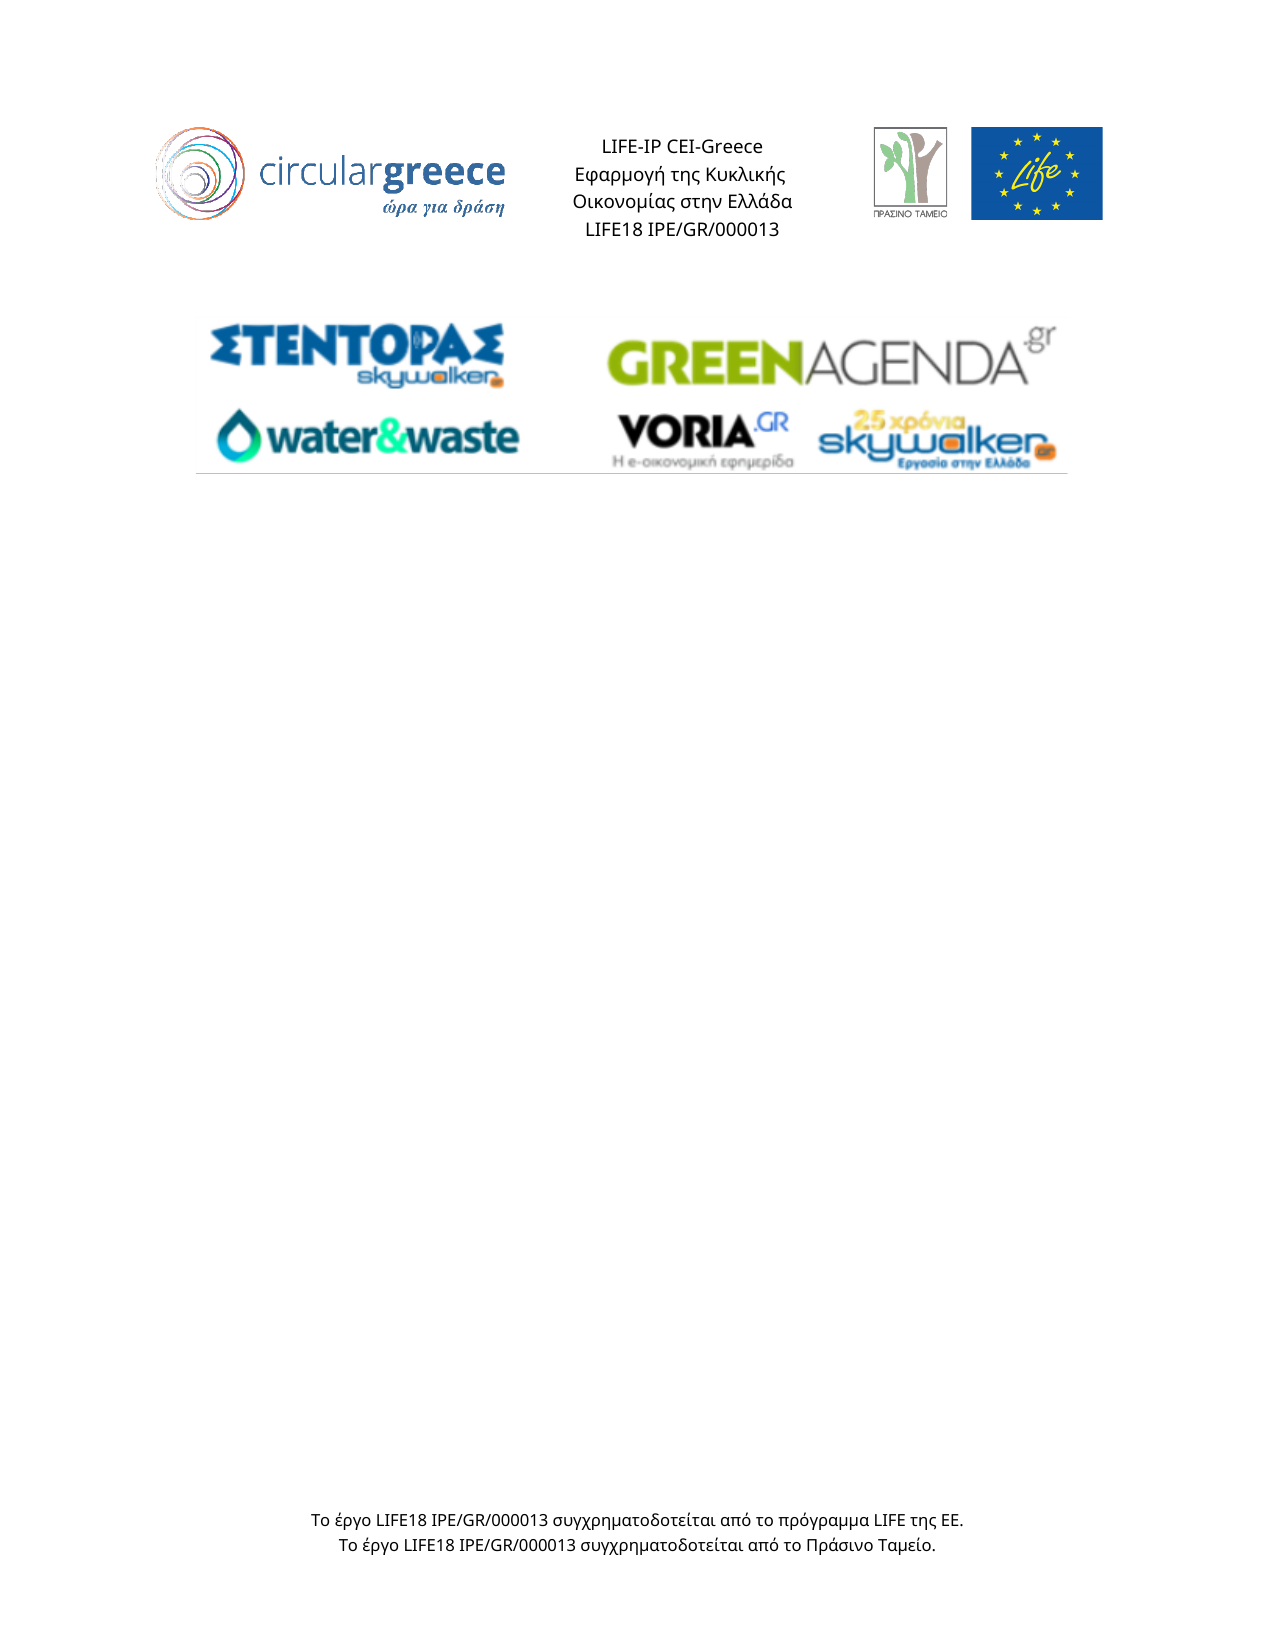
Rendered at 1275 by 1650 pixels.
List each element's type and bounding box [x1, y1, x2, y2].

picture [154, 127, 505, 220]
picture [971, 127, 1103, 220]
picture [195, 316, 1071, 477]
picture [873, 127, 948, 220]
